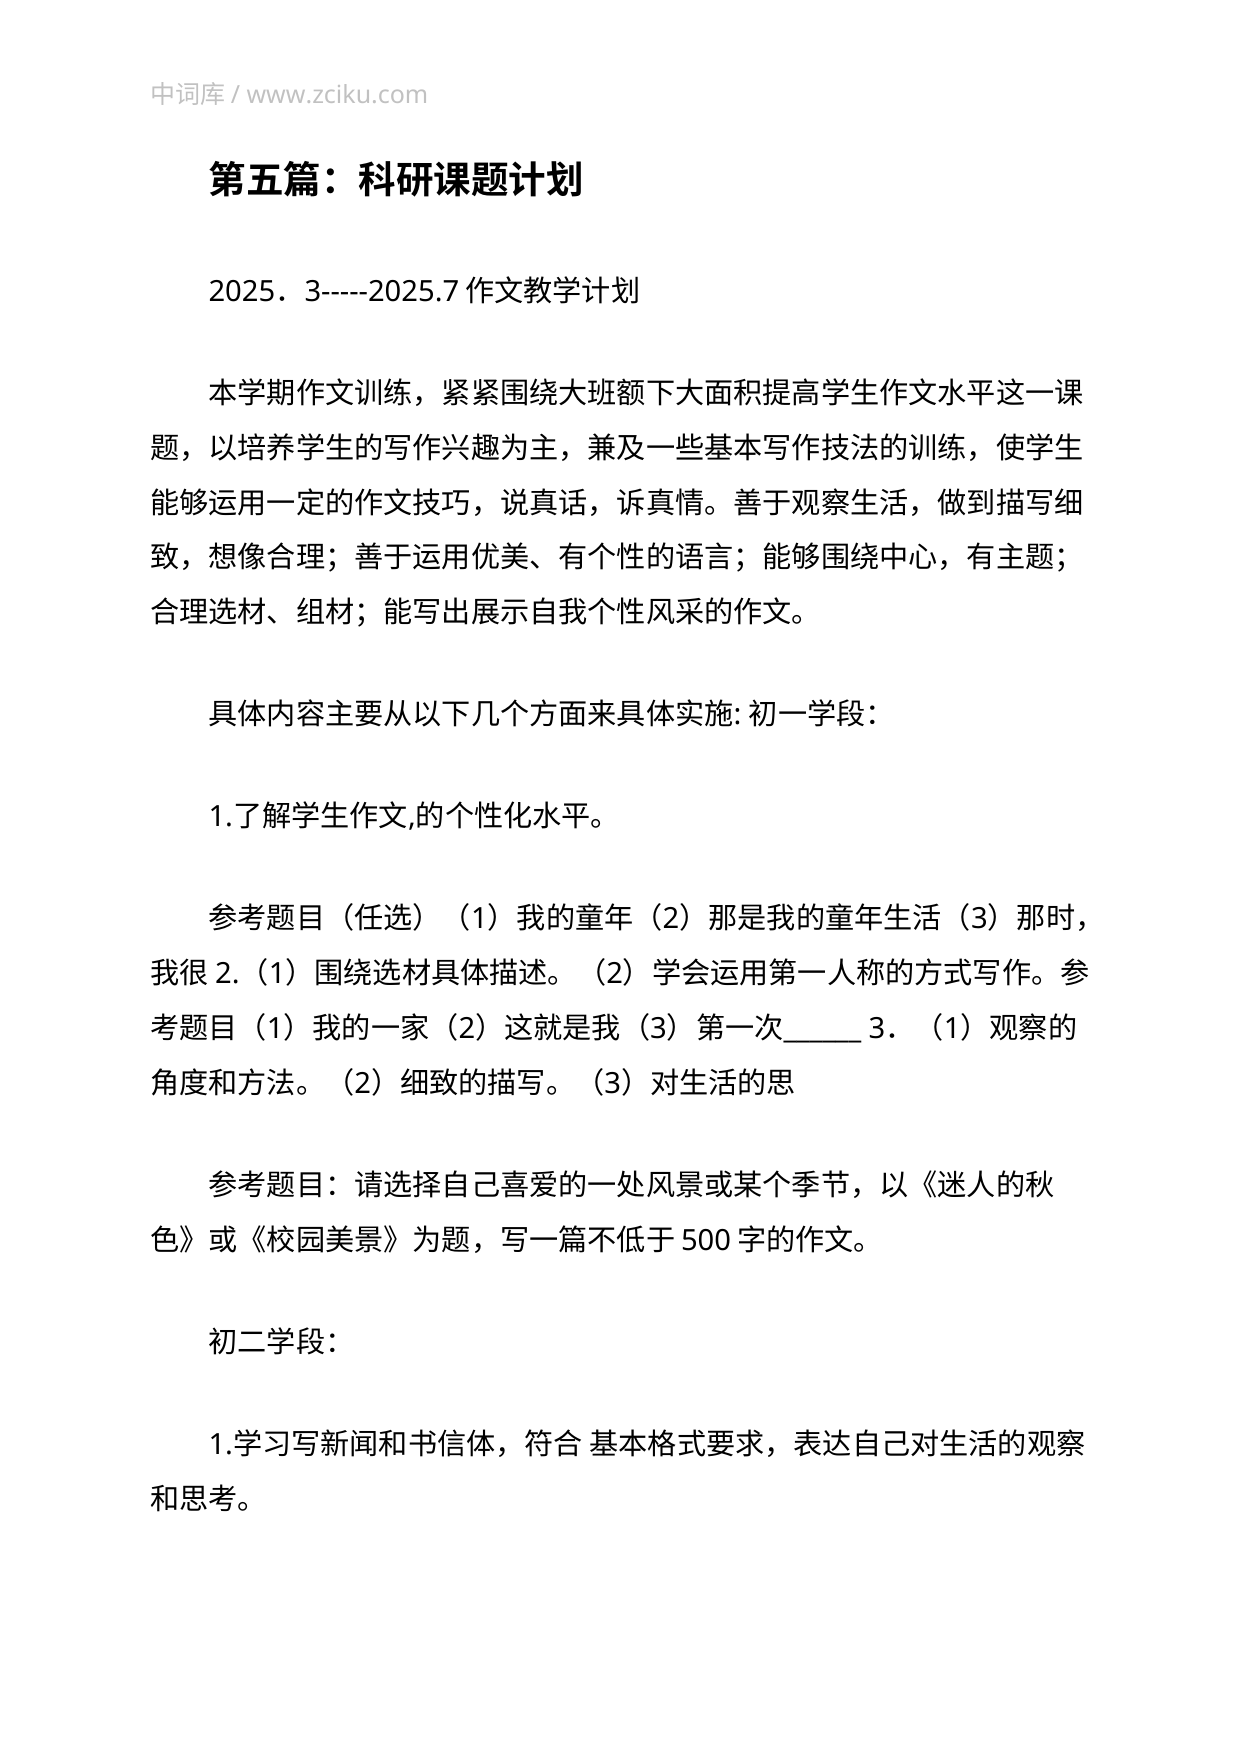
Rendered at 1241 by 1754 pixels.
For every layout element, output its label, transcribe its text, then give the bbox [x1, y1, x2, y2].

text 2025．3-----2025.7作文教学计划 [150, 267, 1090, 310]
text 1.学习写新闻和书信体，符合 基本格式要求，表达自己对生活的观察和思考。 [150, 1420, 1090, 1518]
text 本学期作文训练，紧紧围绕大班额下大面积提高学生作文水平这一课题，以培养学生的写作兴趣为主，兼及一些基本写作技法的训练，使学生能够运用一定的作文技巧，说真话，诉真情。善于观察生活，做到描写细致，想像合理；善于运用优美、有个性的语言；能够围绕中心，有主题；合理选材、组材；能写出展示自我个性风采的作文。 [150, 369, 1090, 631]
text 参考题目（任选）（1）我的童年（2）那是我的童年生活（3）那时，我很 2.（1）围绕选材具体描述。（2）学会运用第一人称的方式写作。参考题目（1）我的一家（2）这就是我（3）第一次______ 3．（1）观察的角度和方法。（2）细致的描写。（3）对生活的思 [150, 895, 1090, 1102]
text 初二学段： [150, 1318, 1090, 1361]
text 第五篇：科研课题计划 [150, 150, 1090, 204]
text 参考题目：请选择自己喜爱的一处风景或某个季节，以《迷人的秋色》或《校园美景》为题，写一篇不低于500字的作文。 [150, 1162, 1090, 1259]
text 1.了解学生作文,的个性化水平。 [150, 793, 1090, 835]
text 具体内容主要从以下几个方面来具体实施: 初一学段： [150, 691, 1090, 733]
